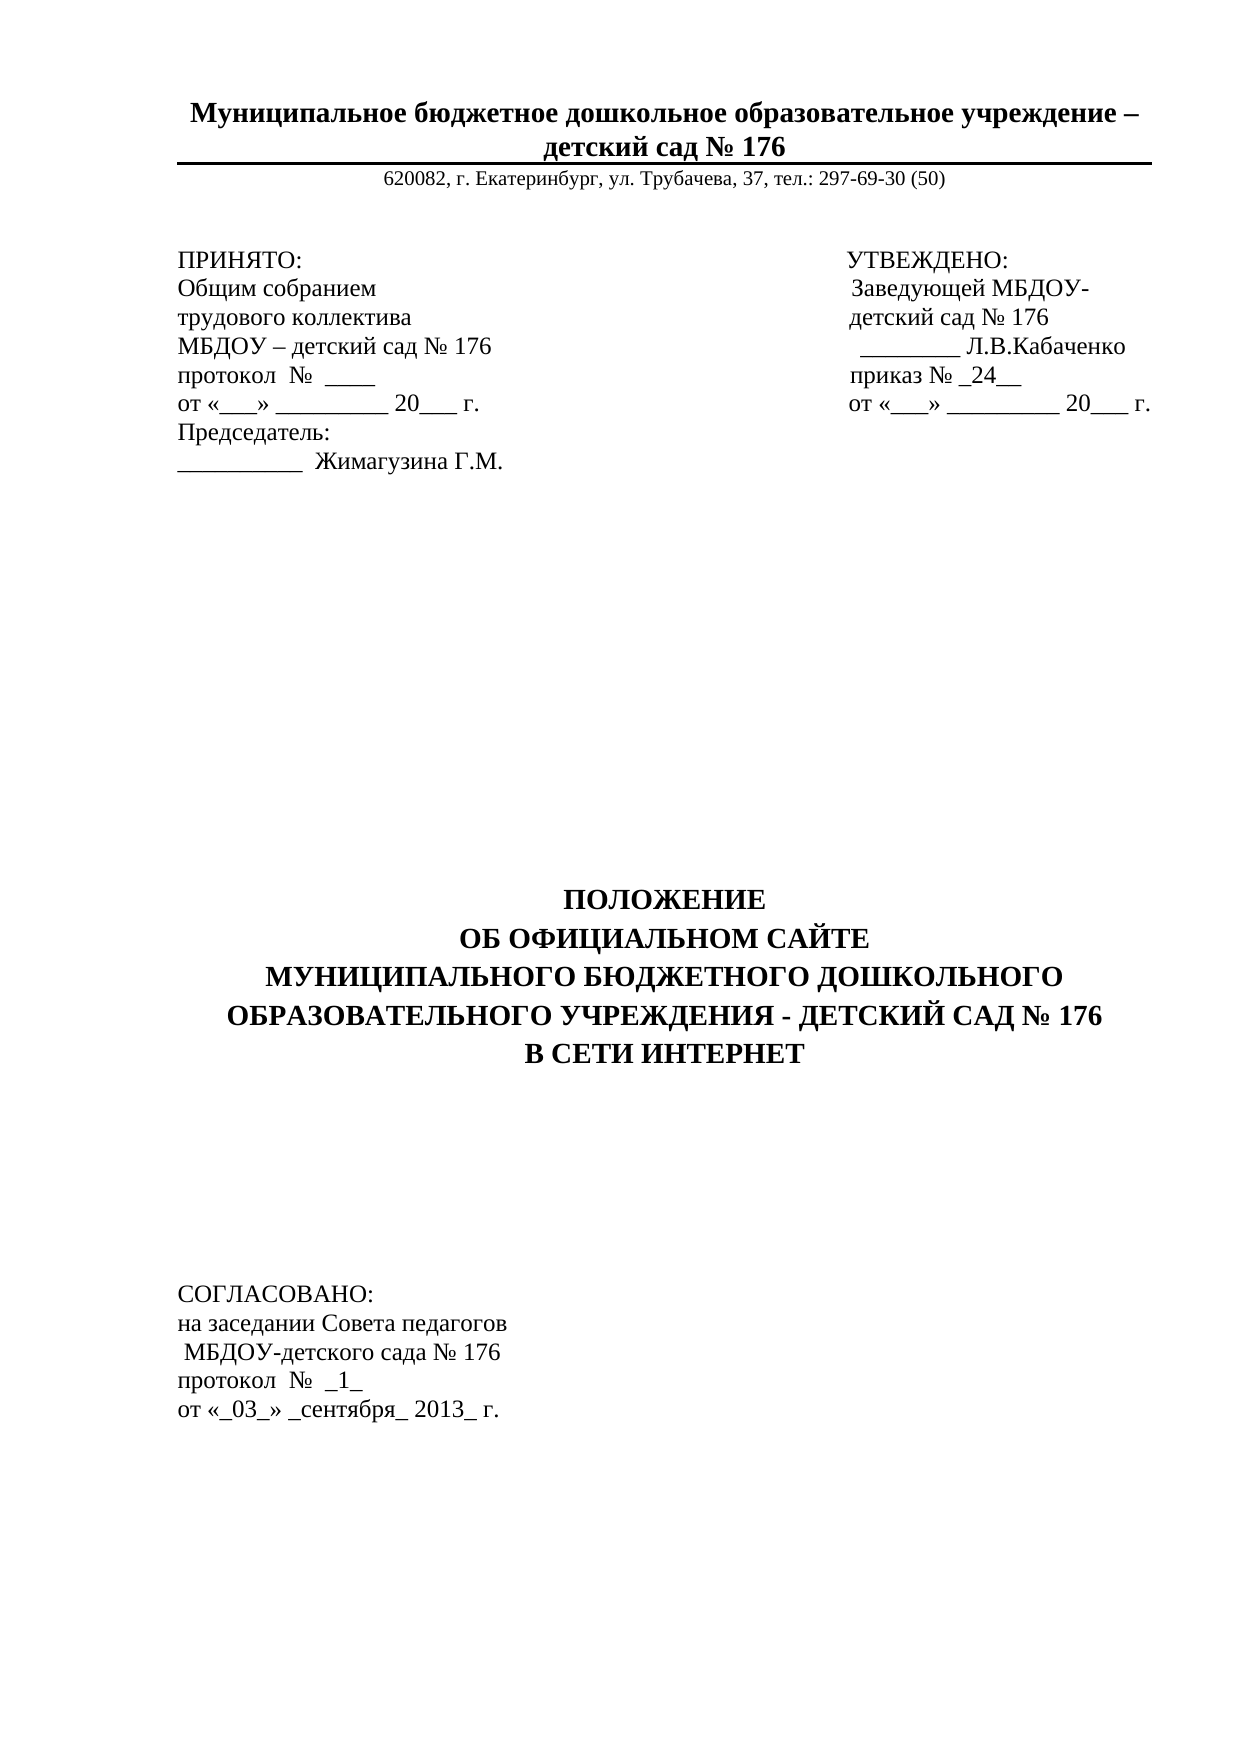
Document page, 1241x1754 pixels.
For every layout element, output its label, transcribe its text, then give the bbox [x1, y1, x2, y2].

text ОБ ОФИЦИАЛЬНОМ САЙТЕ [177, 921, 1152, 954]
text СОГЛАСОВАНО: [177, 1279, 1152, 1308]
text протокол № _1_ [177, 1365, 1152, 1394]
text ПРИНЯТО: УТВЕЖДЕНО: [177, 245, 1152, 273]
text Муниципальное бюджетное дошкольное образовательное учреждение – [177, 95, 1152, 129]
text от «_03_» _сентября_ 2013_ г. [177, 1394, 1152, 1423]
text МБДОУ-детского сада № 176 [177, 1337, 1152, 1365]
text на заседании Совета педагогов [177, 1308, 1152, 1337]
text В СЕТИ ИНТЕРНЕТ [177, 1036, 1152, 1070]
text __________ Жимагузина Г.М. [177, 446, 1152, 475]
text протокол № ____ приказ № _24__ [177, 360, 1152, 388]
text трудового коллектива детский сад № 176 [177, 302, 1152, 331]
text Общим собранием Заведующей МБДОУ- [177, 273, 1152, 302]
text детский сад № 176 [177, 129, 1152, 162]
text МБДОУ – детский сад № 176 ________ Л.В.Кабаченко [177, 331, 1152, 360]
text МУНИЦИПАЛЬНОГО БЮДЖЕТНОГО ДОШКОЛЬНОГО ОБРАЗОВАТЕЛЬНОГО УЧРЕЖДЕНИЯ - ДЕТСКИЙ САД № 176 [177, 959, 1152, 1031]
text от «___» _________ 20___ г. от «___» _________ 20___ г. [177, 388, 1152, 417]
text ПОЛОЖЕНИЕ [177, 882, 1152, 916]
text Председатель: [177, 417, 1152, 446]
text . Екатеринбург, ул. Трубачева, 37, тел.: 297-69-30 (50) [177, 165, 1152, 189]
